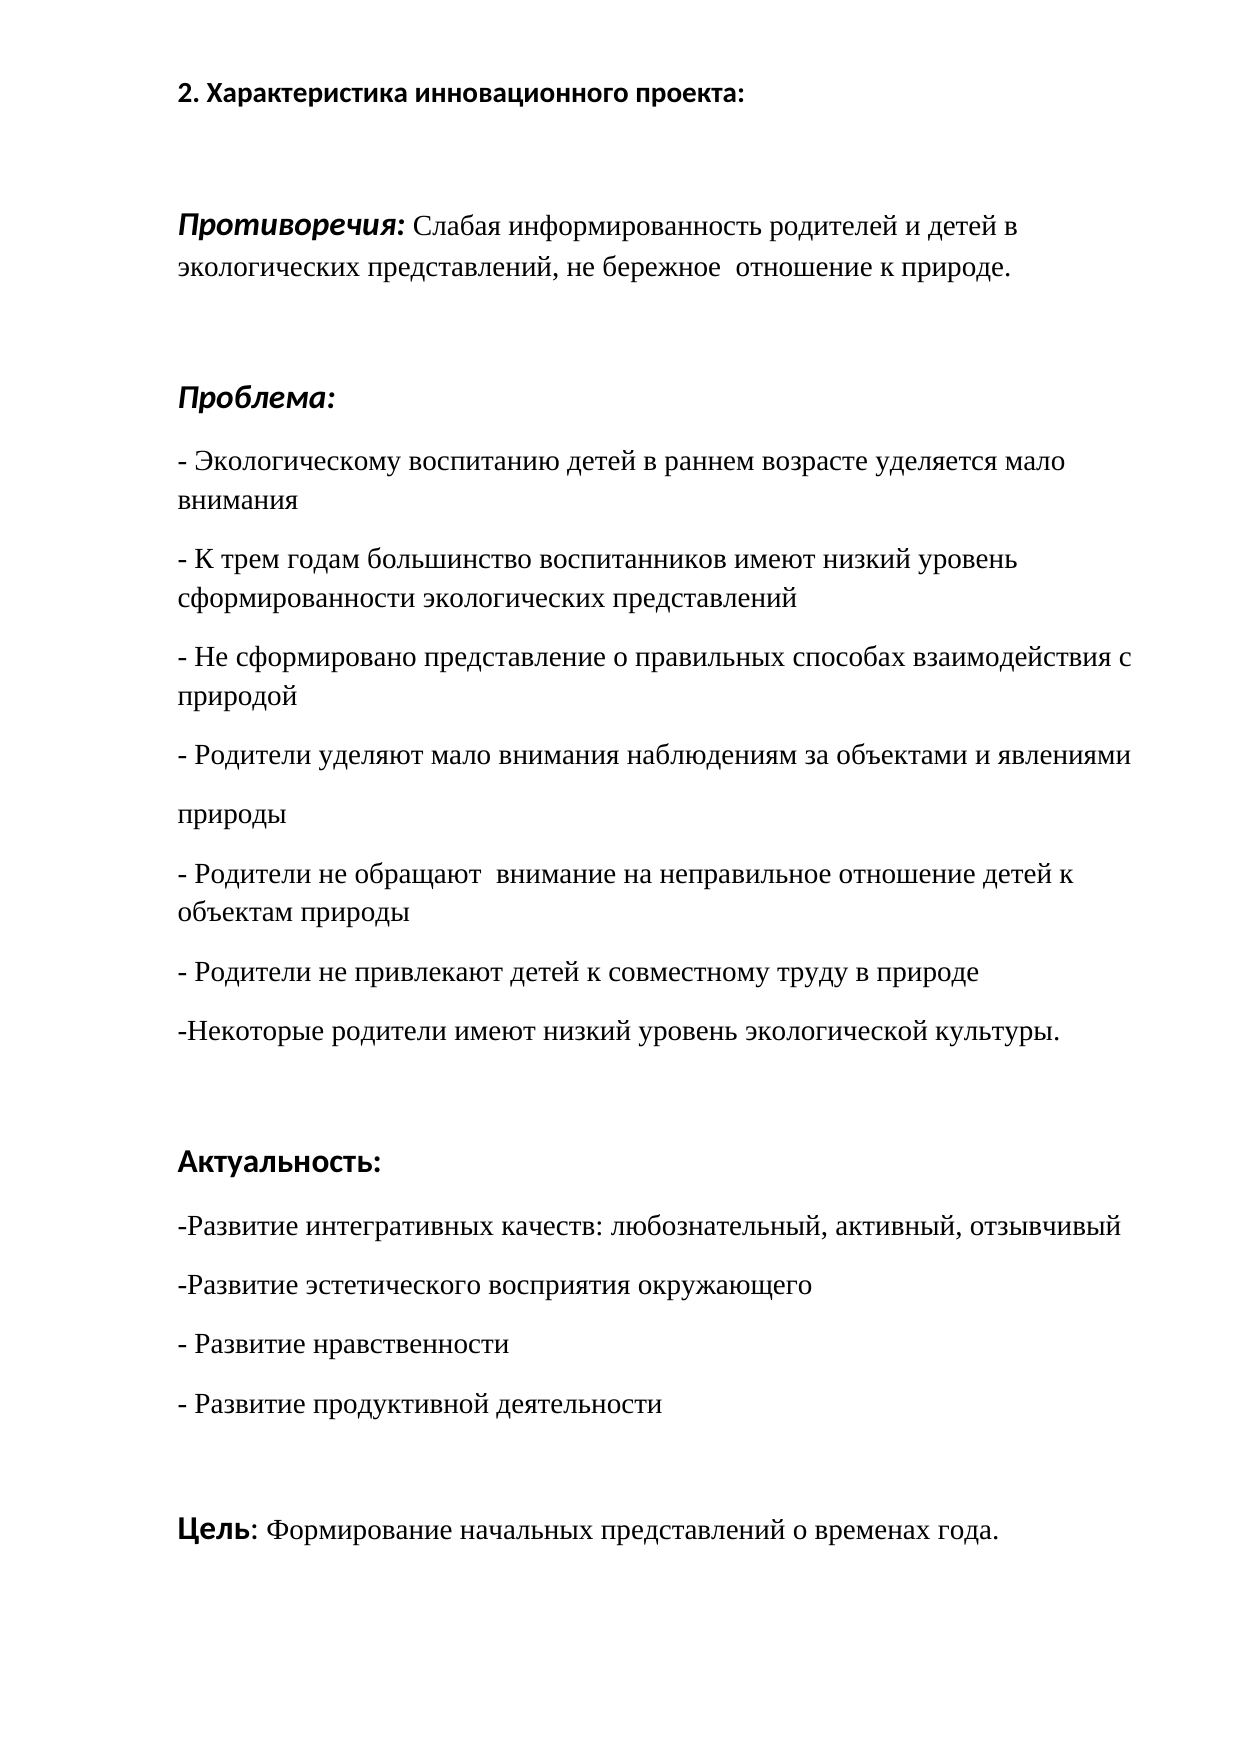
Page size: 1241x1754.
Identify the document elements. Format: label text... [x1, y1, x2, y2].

text Проблема: [177, 376, 1152, 417]
text -Некоторые родители имеют низкий уровень экологической культуры. [177, 1013, 1152, 1047]
text 2. Характеристика инновационного проекта: [177, 74, 1152, 109]
text - К трем годам большинство воспитанников имеют низкий уровень сформированности экологических представлений [177, 541, 1152, 613]
text -Развитие интегративных качеств: любознательный, активный, отзывчивый [177, 1208, 1152, 1241]
text - Развитие нравственности [177, 1327, 1152, 1360]
text - Родители не обращают внимание на неправильное отношение детей к объектам природы [177, 856, 1152, 928]
text - Экологическому воспитанию детей в раннем возрасте уделяется мало внимания [177, 443, 1152, 516]
text - Не сформировано представление о правильных способах взаимодействия с природой [177, 639, 1152, 711]
text -Развитие эстетического восприятия окружающего [177, 1267, 1152, 1301]
text - Развитие продуктивной деятельности [177, 1386, 1152, 1419]
text Цель: Формирование начальных представлений о временах года. [177, 1507, 1152, 1548]
text Противоречия: Слабая информированность родителей и детей в экологических представлений, не бережное отношение к природе. [177, 203, 1152, 282]
text - Родители не привлекают детей к совместному труду в природе [177, 954, 1152, 987]
text Актуальность: [177, 1140, 1152, 1181]
text природы [177, 797, 1152, 830]
text - Родители уделяют мало внимания наблюдениям за объектами и явлениями [177, 737, 1152, 771]
